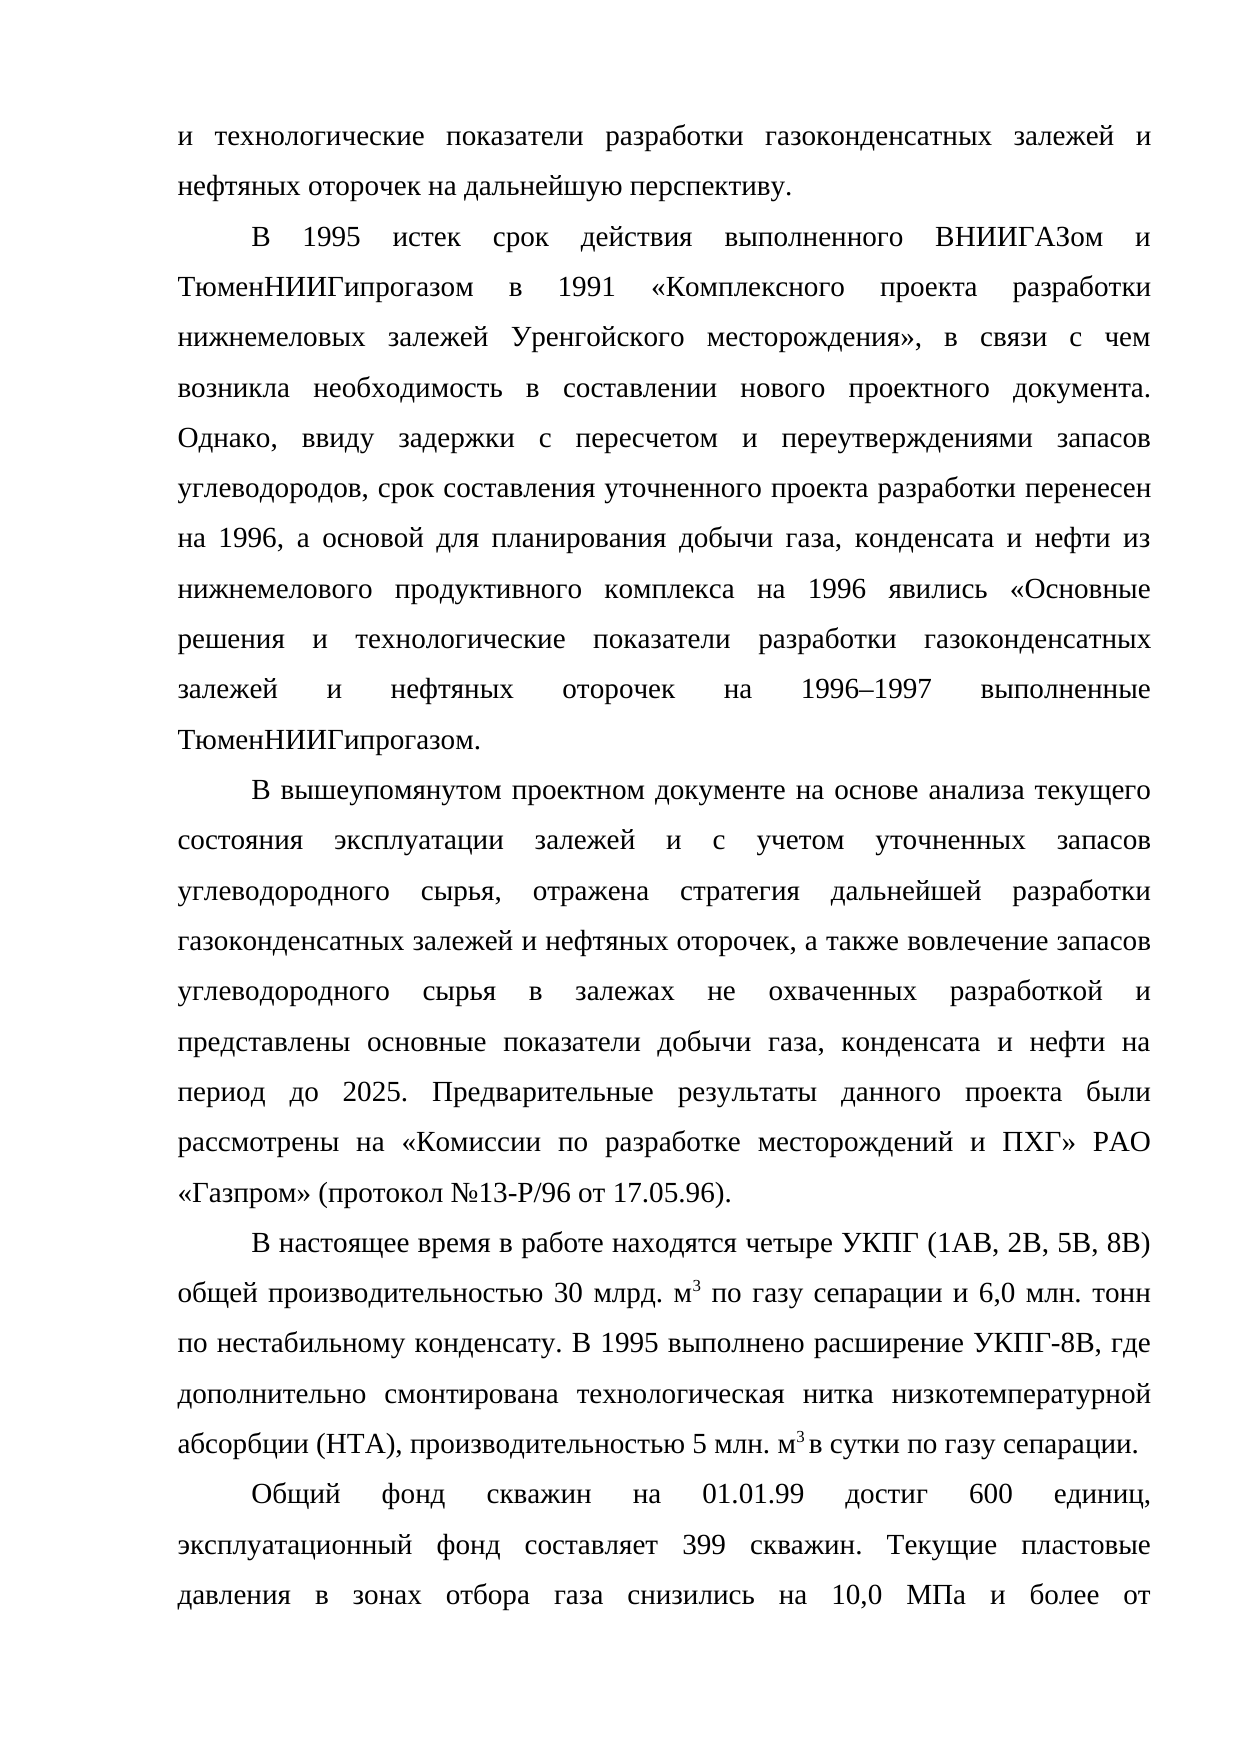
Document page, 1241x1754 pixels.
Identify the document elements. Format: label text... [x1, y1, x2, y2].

text В 1995 истек срок действия выполненного ВНИИГАЗом и ТюменНИИГипрогазом в 1991 «Комплексного проекта разработки нижнемеловых залежей Уренгойского месторождения», в связи с чем возникла необходимость в составлении нового проектного документа. Однако, ввиду задержки с пересчетом и переутверждениями запасов углеводородов, срок составления уточненного проекта разработки перенесен на 1996, а основой для планирования добычи газа, конденсата и нефти из нижнемелового продуктивного комплекса на 1996 явились «Основные решения и технологические показатели разработки газоконденсатных залежей и нефтяных оторочек на 1996–1997 выполненные ТюменНИИГипрогазом. [177, 219, 1152, 755]
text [177, 1477, 1152, 1611]
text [177, 118, 1152, 202]
text В настоящее время в работе находятся четыре УКПГ (1АВ, 2В, 5В, 8В) общей производительностью 30 млрд. м3 по газу сепарации и 6,0 млн. тонн по нестабильному конденсату. В 1995 выполнено расширение УКПГ-8В, где дополнительно смонтирована технологическая нитка низкотемпературной абсорбции (НТА), производительностью 5 млн. м3 в сутки по газу сепарации. [177, 1225, 1152, 1460]
text В вышеупомянутом проектном документе на основе анализа текущего состояния эксплуатации залежей и с учетом уточненных запасов углеводородного сырья, отражена стратегия дальнейшей разработки газоконденсатных залежей и нефтяных оторочек, а также вовлечение запасов углеводородного сырья в залежах не охваченных разработкой и представлены основные показатели добычи газа, конденсата и нефти на период до 2025. Предварительные результаты данного проекта были рассмотрены на «Комиссии по разработке месторождений и ПХГ» РАО «Газпром» (протокол №13-Р/96 от 17.05.96). [177, 772, 1152, 1208]
